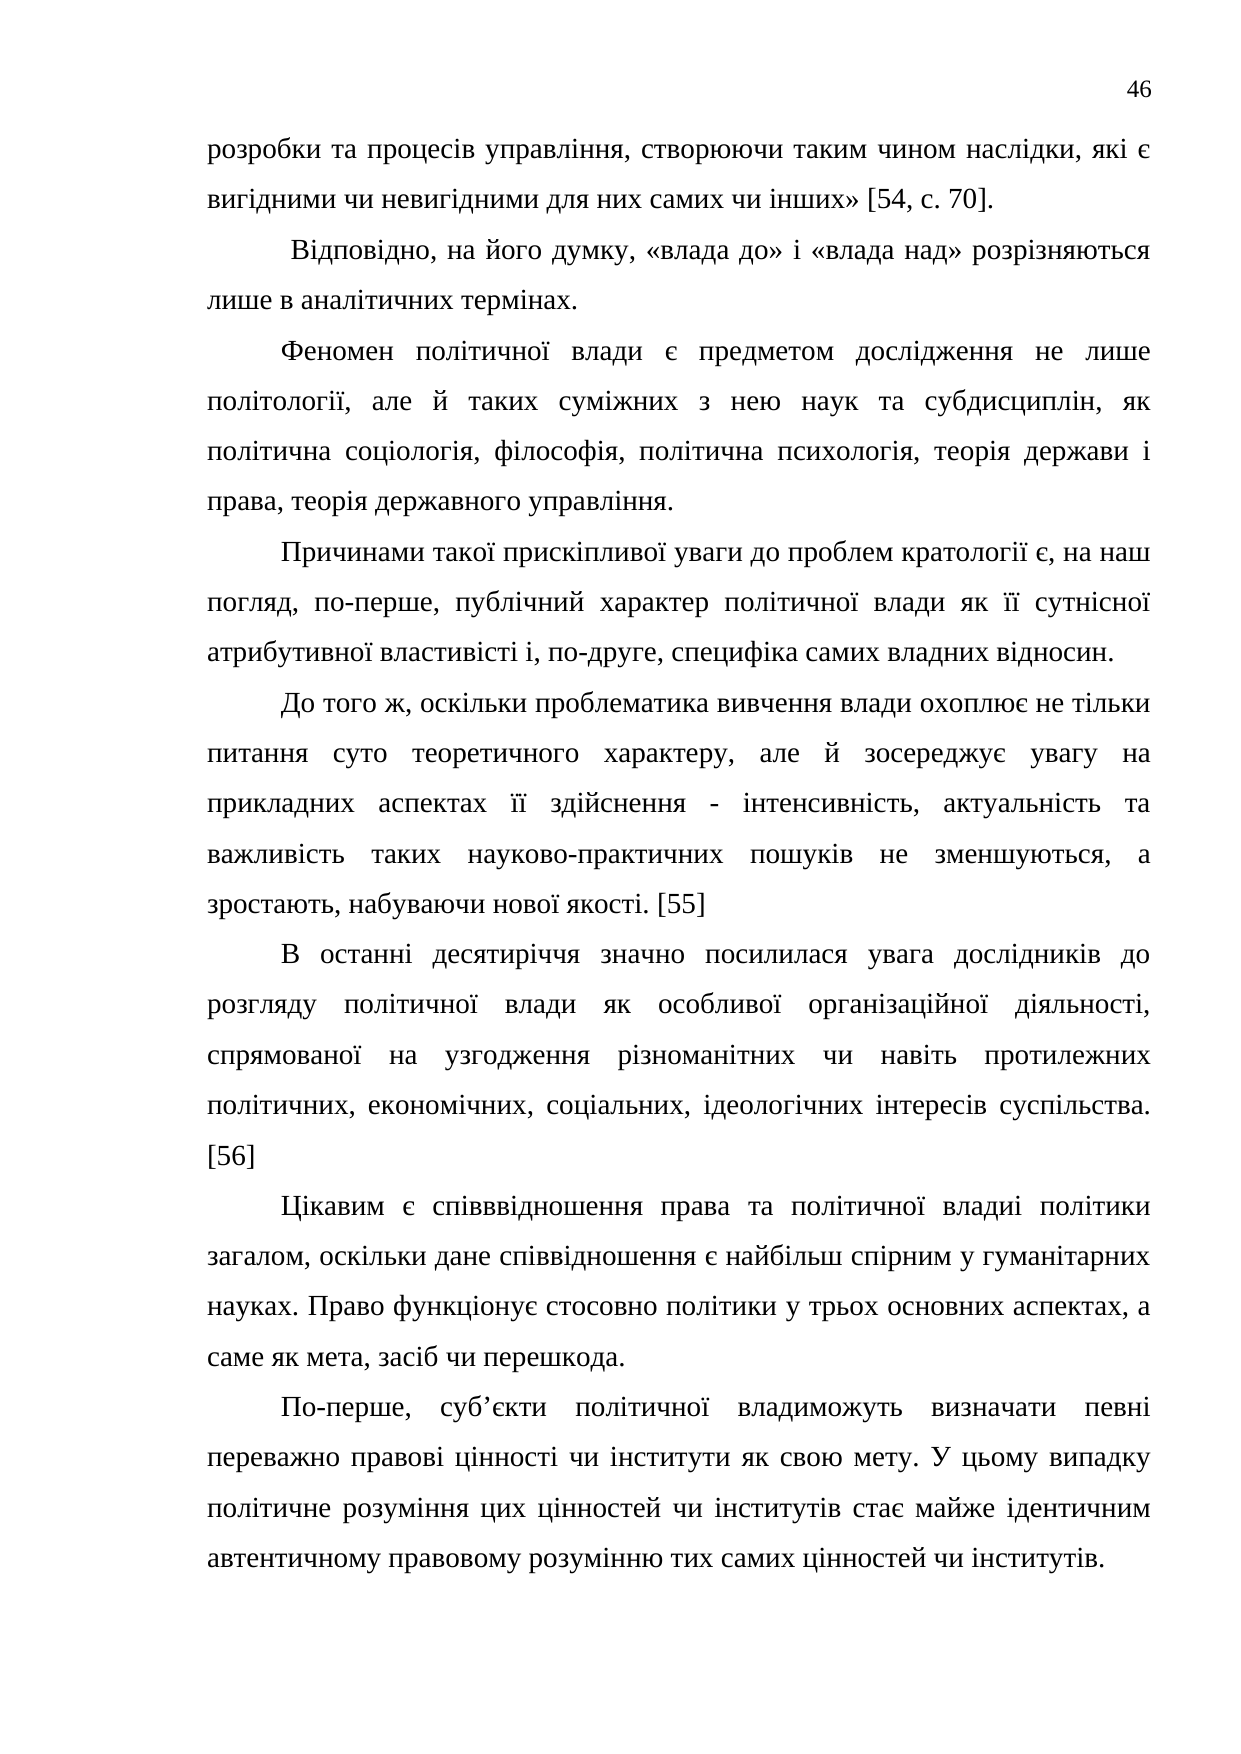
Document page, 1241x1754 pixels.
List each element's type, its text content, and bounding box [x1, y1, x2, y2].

text До того ж, оскільки проблематика вивчення влади охоплює не тільки питання суто теоретичного характеру, але й зосереджує увагу на прикладних аспектах її здійснення - інтенсивність, актуальність та важливість таких науково-практичних пошуків не зменшуються, а зростають, набуваючи нової якості. [55] [207, 685, 1152, 919]
text Відповідно, на його думку, «влада до» і «влада над» розрізняються лише в аналітичних термінах. [207, 232, 1152, 316]
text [207, 131, 1152, 215]
text Причинами такої прискіпливої уваги до проблем кратології є, на наш погляд, по-перше, публічний характер політичної влади як її сутнісної атрибутивної властивісті і, по-друге, специфіка самих владних відносин. [207, 534, 1152, 668]
text В останні десятиріччя значно посилилася увага дослідників до розгляду політичної влади як особливої організаційної діяльності, спрямованої на узгодження різноманітних чи навіть протилежних політичних, економічних, соціальних, ідеологічних інтересів суспільства.[56] [207, 936, 1152, 1171]
text Цікавим є співввідношення права та політичної владиі політики загалом, оскільки дане співвідношення є найбільш спірним у гуманітарних науках. Право функціонує стосовно політики у трьох основних аспектах, а саме як мета, засіб чи перешкода. [207, 1188, 1152, 1372]
text Феномен політичної влади є предметом дослідження не лише політології, але й таких суміжних з нею наук та субдисциплін, як політична соціологія, філософія, політична психологія, теорія держави і права, теорія державного управління. [207, 333, 1152, 517]
text По-перше, суб’єкти політичної владиможуть визначати певні переважно правові цінності чи інститути як свою мету. У цьому випадку політичне розуміння цих цінностей чи інститутів стає майже ідентичним автентичному правовому розумінню тих самих цінностей чи інститутів. [207, 1389, 1152, 1574]
